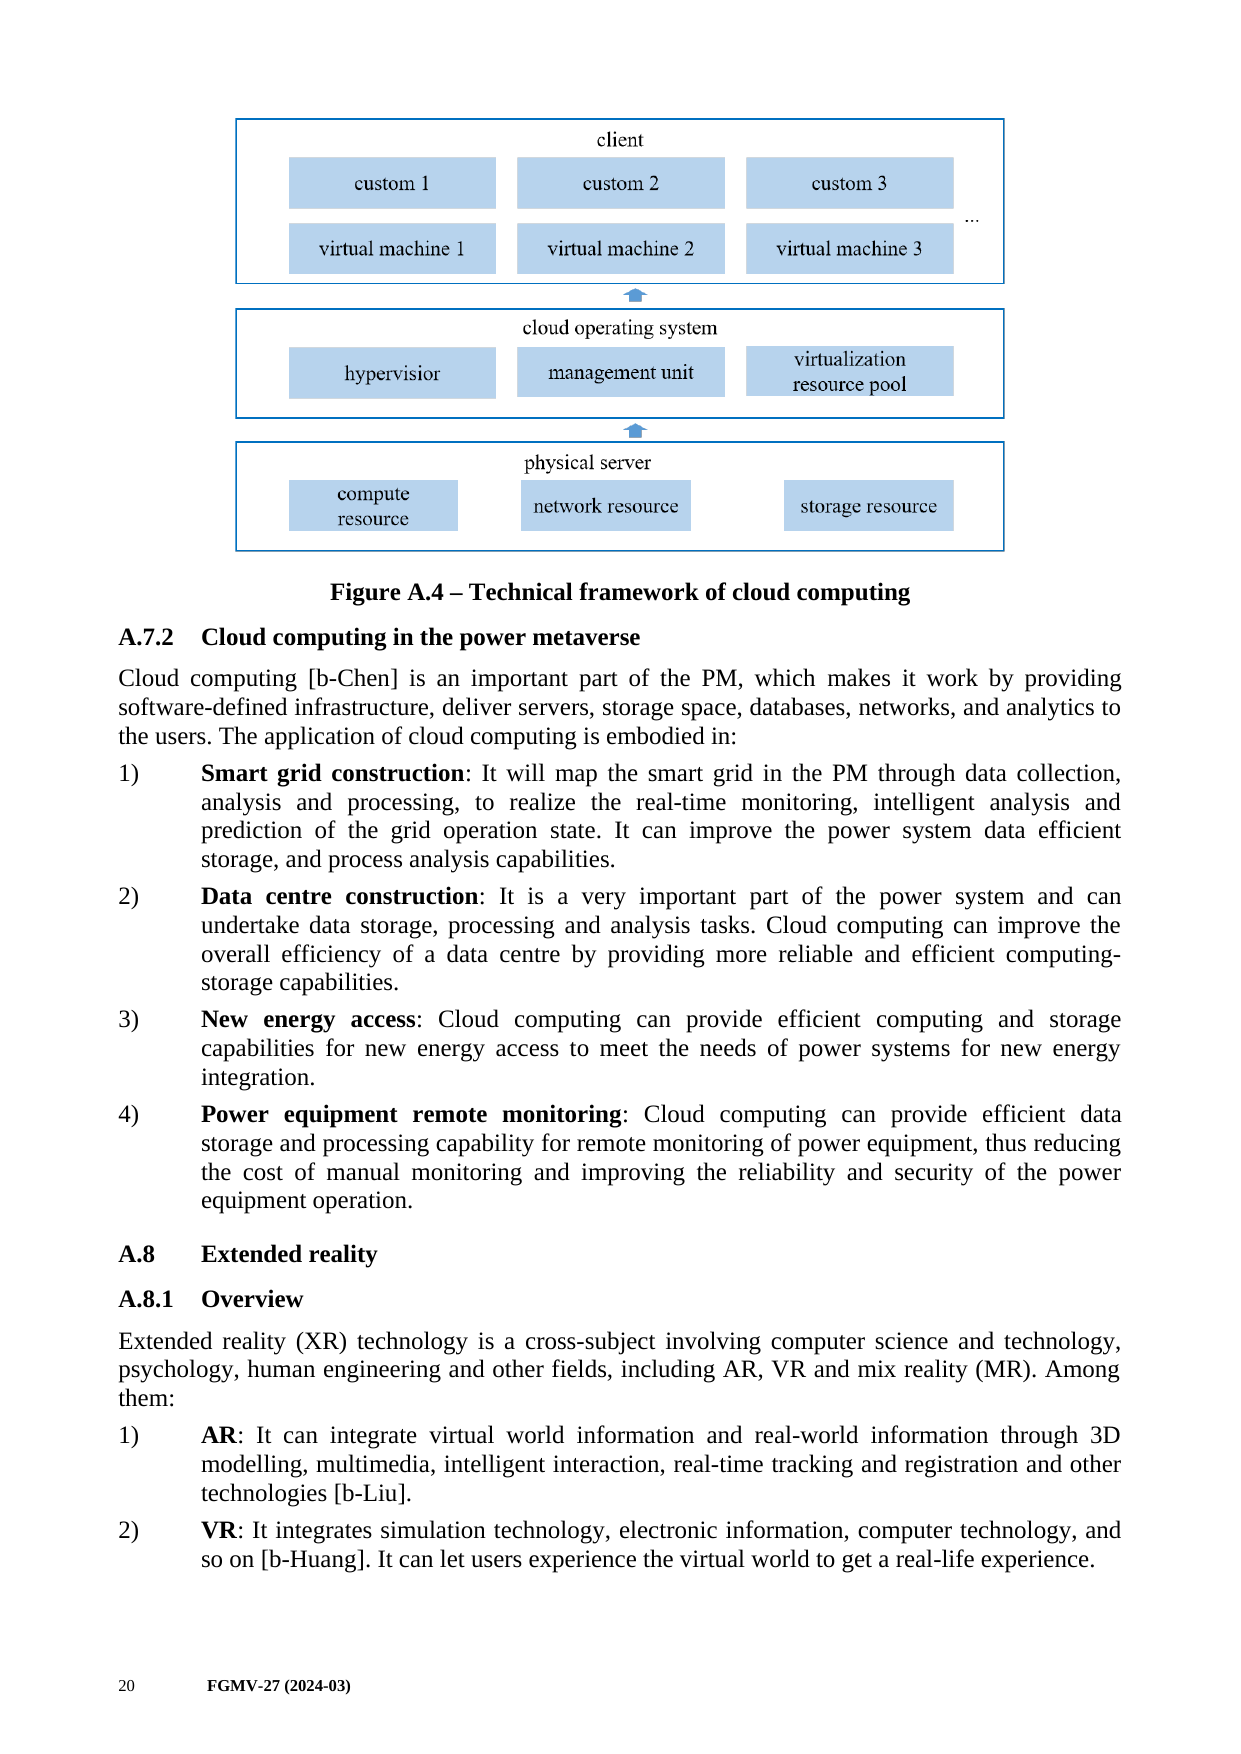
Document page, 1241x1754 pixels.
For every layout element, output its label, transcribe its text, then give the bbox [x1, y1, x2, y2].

title Figure A.4 – Technical framework of cloud computing [118, 577, 1122, 605]
picture [235, 118, 1005, 552]
text 4) Power equipment remote monitoring: Cloud computing can provide efficient data storage and processing capability for remote monitoring of power equipment, thus reducing the cost of manual monitoring and improving the reliability and security of the power equipment operation. [118, 1099, 1122, 1214]
text 2) Data centre construction: It is a very important part of the power system and can undertake data storage, processing and analysis tasks. Cloud computing can improve the overall efficiency of a data centre by providing more reliable and efficient computing-storage capabilities. [118, 881, 1122, 996]
text 2) VR: It integrates simulation technology, electronic information, computer technology, and so on [b-Huang]. It can let users experience the virtual world to get a real-life experience. [118, 1515, 1122, 1572]
text 1) Smart grid construction: It will map the smart grid in the PM through data collection, analysis and processing, to realize the real-time monitoring, intelligent analysis and prediction of the grid operation state. It can improve the power system data efficient storage, and process analysis capabilities. [118, 758, 1122, 873]
subtitle A.7.2 Cloud computing in the power metaverse [118, 622, 1122, 651]
subtitle A.8.1 Overview [118, 1284, 1122, 1313]
text Extended reality (XR) technology is a cross-subject involving computer science and technology, psychology, human engineering and other fields, including AR, VR and mix reality (MR). Among them: [118, 1326, 1122, 1412]
text 3) New energy access: Cloud computing can provide efficient computing and storage capabilities for new energy access to meet the needs of power systems for new energy integration. [118, 1004, 1122, 1091]
text Cloud computing [b-Chen] is an important part of the PM, which makes it work by providing software-defined infrastructure, deliver servers, storage space, databases, networks, and analytics to the users. The application of cloud computing is embodied in: [118, 663, 1122, 749]
text 1) AR: It can integrate virtual world information and real-world information through 3D modelling, multimedia, intelligent interaction, real-time tracking and registration and other technologies [b-Liu]. [118, 1420, 1122, 1507]
subtitle A.8 Extended reality [118, 1239, 1122, 1268]
